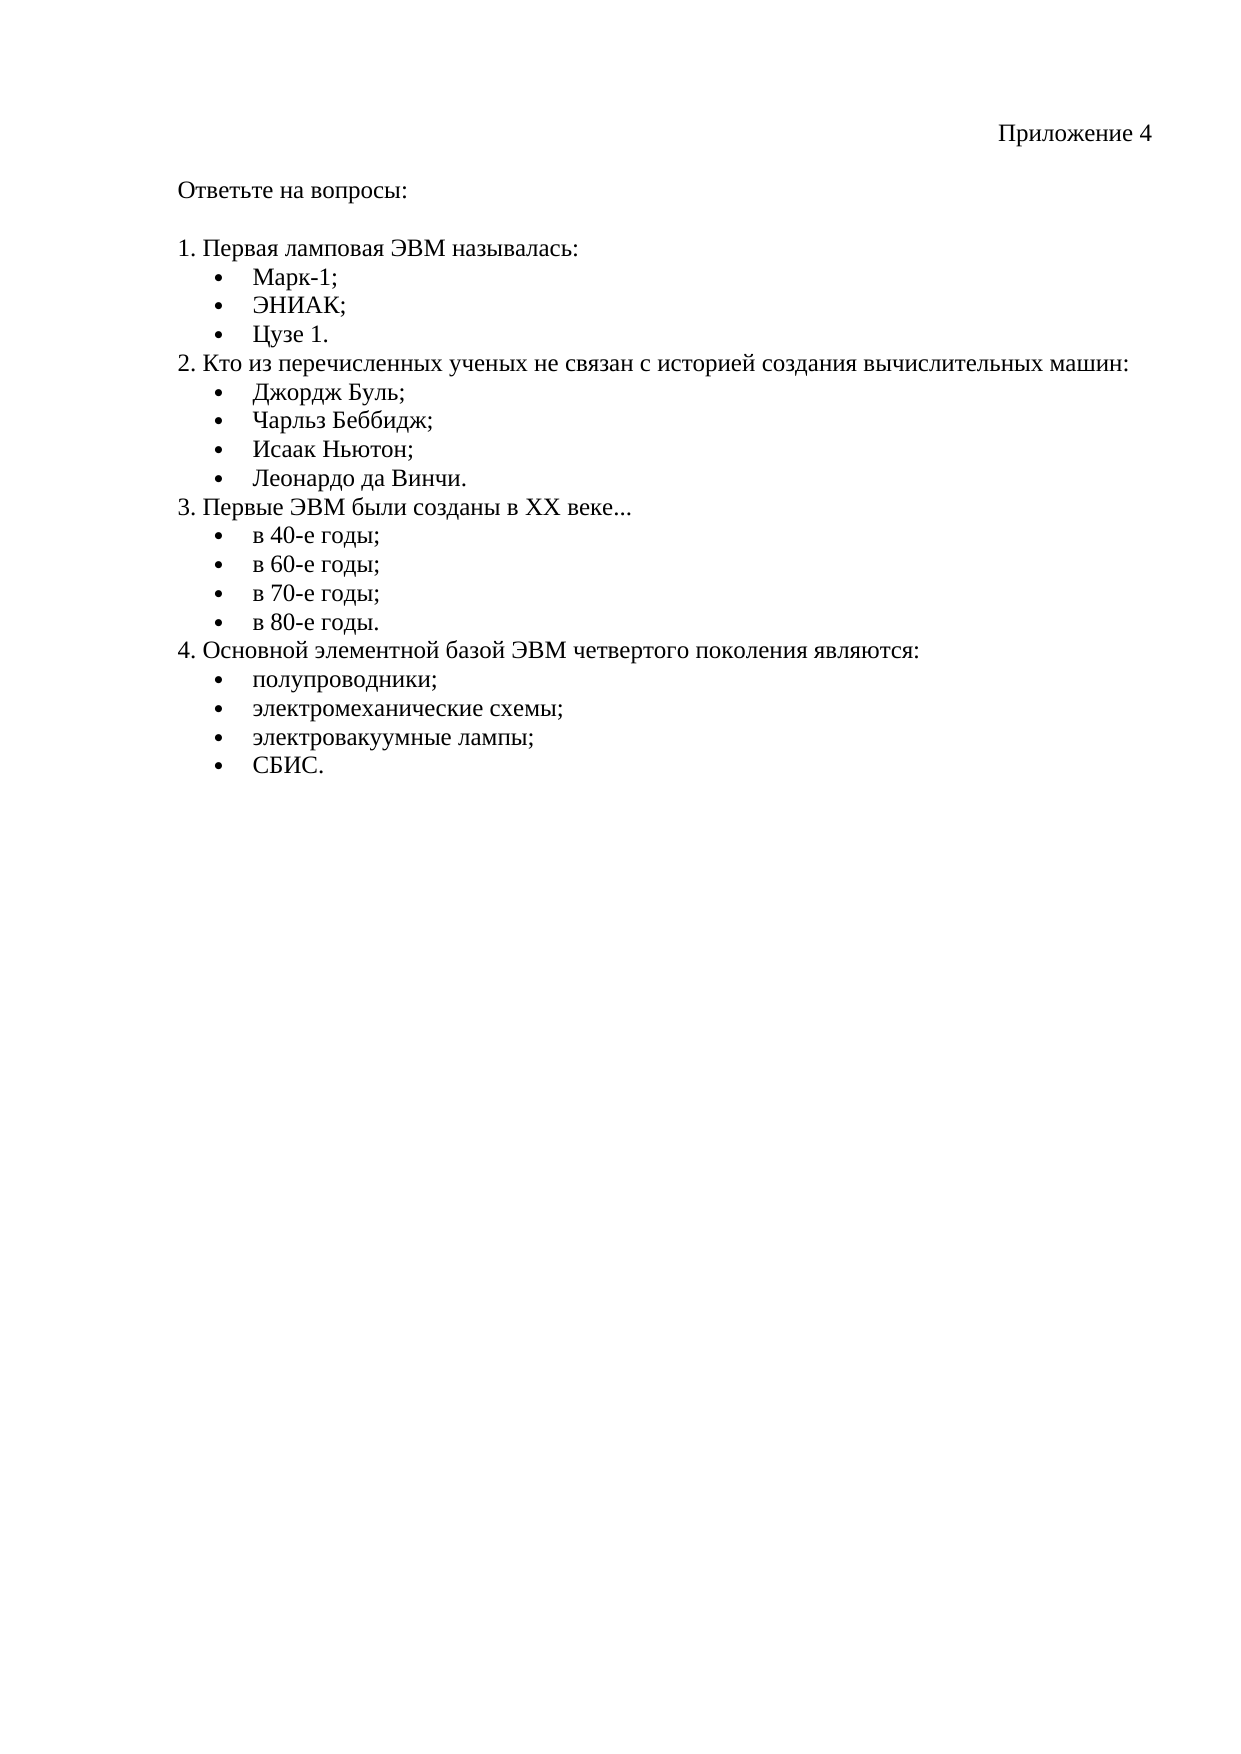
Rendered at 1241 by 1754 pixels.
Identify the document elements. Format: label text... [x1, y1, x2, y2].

list Цузе 1. [215, 319, 1152, 348]
list Леонардо да Винчи. [215, 463, 1152, 492]
list в 40-е годы; [215, 521, 1152, 549]
list Марк-1; [215, 262, 1152, 291]
text 2. Кто из перечисленных ученых не связан с историей создания вычислительных машин: [177, 348, 1152, 377]
text Приложение 4 [177, 118, 1152, 147]
list электровакуумные лампы; [215, 722, 1152, 751]
text 3. Первые ЭВМ были созданы в XX веке... [177, 492, 1152, 521]
list Ответьте на вопросы: [177, 176, 1152, 204]
list Исаак Ньютон; [215, 434, 1152, 463]
list СБИС. [215, 751, 1152, 779]
list в 80-е годы. [215, 607, 1152, 636]
list электромеханические схемы; [215, 693, 1152, 722]
list Чарльз Беббидж; [215, 406, 1152, 434]
text 1. Первая ламповая ЭВМ называлась: [177, 233, 1152, 262]
text 4. Основной элементной базой ЭВМ четвертого поколения являются: [177, 636, 1152, 664]
list Джордж Буль; [215, 377, 1152, 406]
list ЭНИАК; [215, 291, 1152, 319]
list в 70-е годы; [215, 578, 1152, 607]
list в 60-е годы; [215, 549, 1152, 578]
list полупроводники; [215, 664, 1152, 693]
